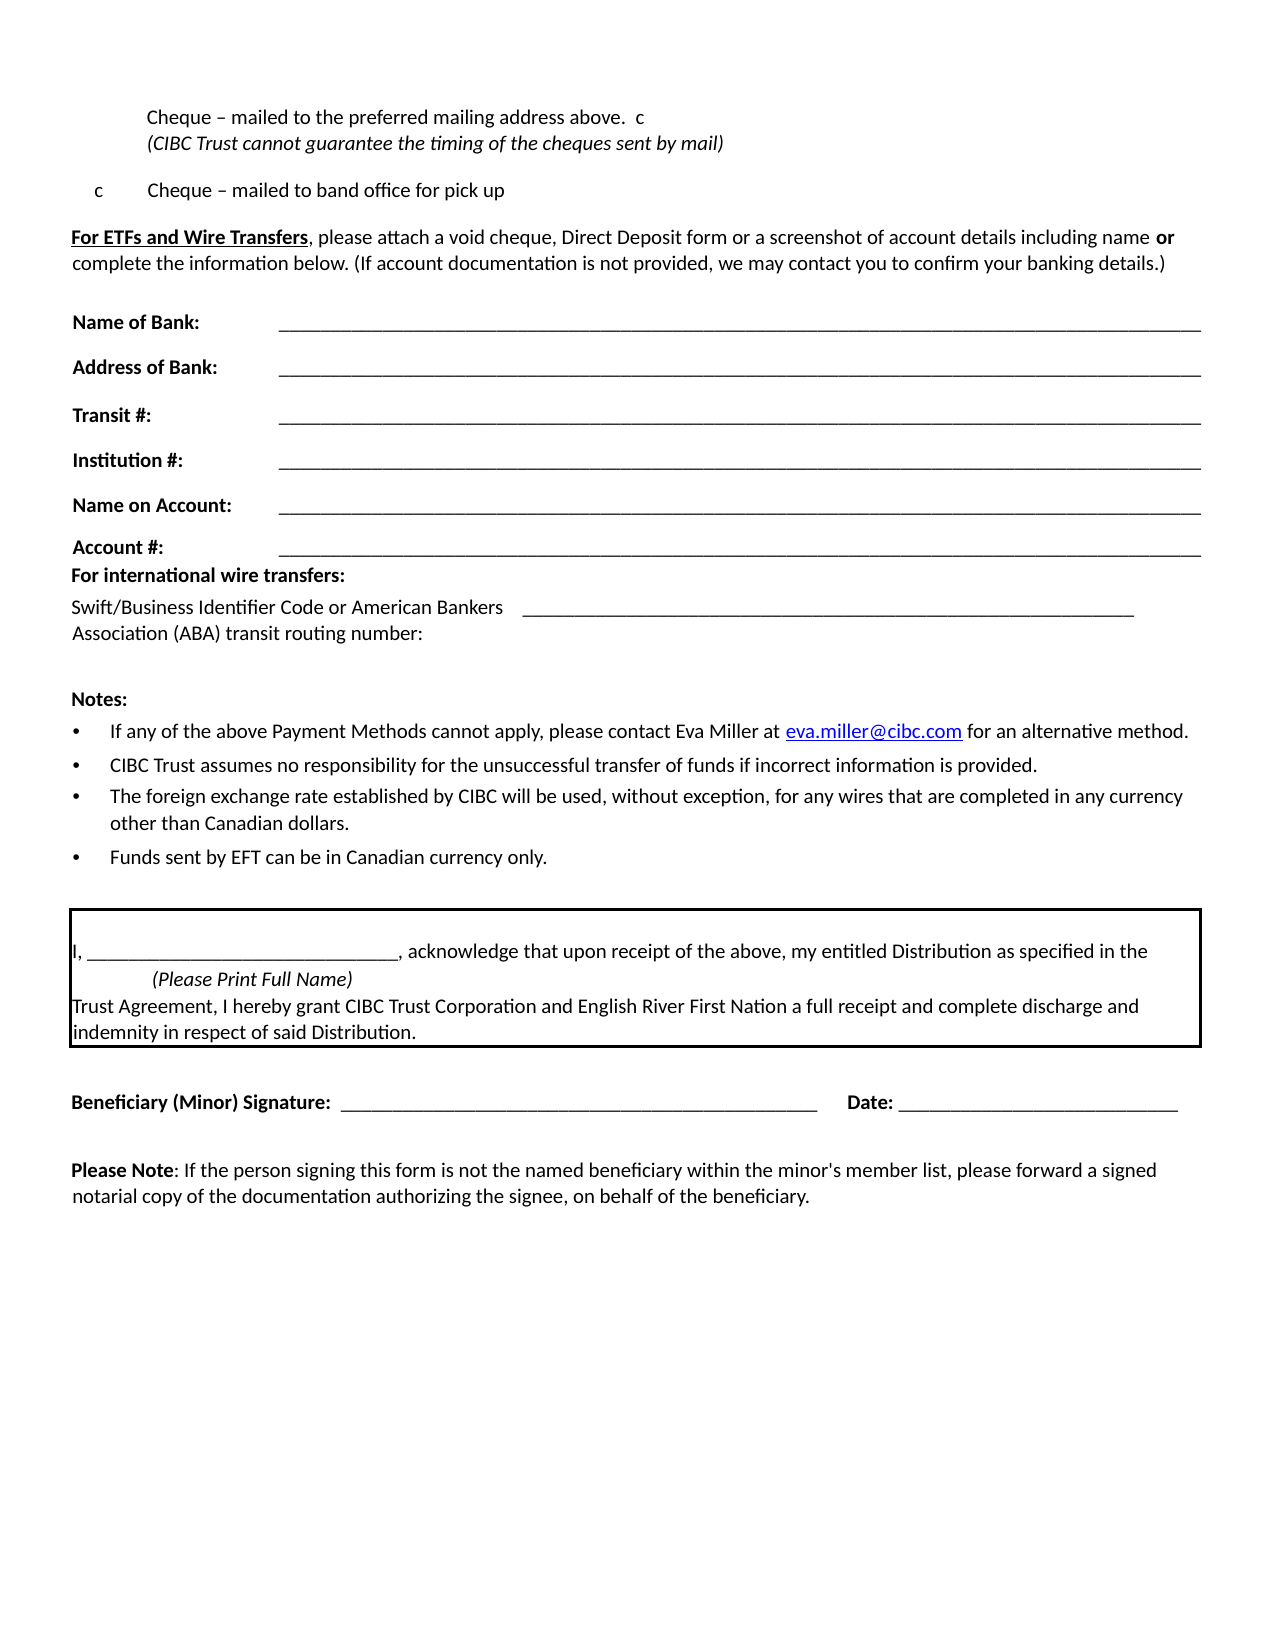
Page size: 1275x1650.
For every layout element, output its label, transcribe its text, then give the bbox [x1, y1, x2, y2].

table_cell Account #: [73, 529, 279, 562]
table_cell Transit #: [73, 392, 279, 439]
table_header Name of Bank: [73, 309, 279, 344]
list Funds sent by EFT can be in Canadian currency only. [72, 844, 1199, 870]
table_cell Address of Bank: [73, 344, 279, 392]
text (CIBC Trust cannot guarantee the timing of the cheques sent by mail) c Cheque – mailed to band office for pick up [94, 131, 728, 203]
table_cell _________________________________________________________________________________________ [279, 344, 1207, 392]
text (Please Print Full Name) [72, 963, 1199, 990]
table_cell _________________________________________________________________________________________ [279, 529, 1207, 562]
list The foreign exchange rate established by CIBC will be used, without exception, for any wires that are completed in any currency other than Canadian dollars. [72, 784, 1199, 835]
text Trust Agreement, I hereby grant CIBC Trust Corporation and English River First Nation a full receipt and complete discharge and indemnity in respect of said Distribution. [72, 990, 1199, 1045]
text I, ______________________________, acknowledge that upon receipt of the above, my entitled Distribution as specified in the [72, 936, 1199, 963]
text Beneficiary (Minor) Signature: ______________________________________________ Date: ___________________________ [71, 1089, 1199, 1114]
text For ETFs and Wire Transfers, please attach a void cheque, Direct Deposit form or a screenshot of account details including name or complete the information below. (If account documentation is not provided, we may contact you to confirm your banking details.) [71, 224, 1199, 276]
text Notes: [71, 686, 1199, 711]
text Cheque – mailed to the preferred mailing address above. c [94, 104, 647, 129]
text Swift/Business Identifier Code or American Bankers ___________________________________________________________ Association (ABA) transit routing number: [71, 594, 1199, 646]
table_cell Name on Account: [73, 484, 279, 529]
list CIBC Trust assumes no responsibility for the unsuccessful transfer of funds if incorrect information is provided. [72, 752, 1199, 777]
table_cell _________________________________________________________________________________________ [279, 484, 1207, 529]
list If any of the above Payment Methods cannot apply, please contact Eva Miller at eva.miller@cibc.com for an alternative method. [72, 718, 1199, 743]
text Please Note: If the person signing this form is not the named beneficiary within the minor's member list, please forward a signed notarial copy of the documentation authorizing the signee, on behalf of the beneficiary. [71, 1157, 1199, 1209]
table_cell _________________________________________________________________________________________ [279, 392, 1207, 439]
text For international wire transfers: [71, 562, 1199, 587]
table_cell _________________________________________________________________________________________ [279, 439, 1207, 484]
table_header _________________________________________________________________________________________ [279, 309, 1207, 344]
table_cell Institution #: [73, 439, 279, 484]
